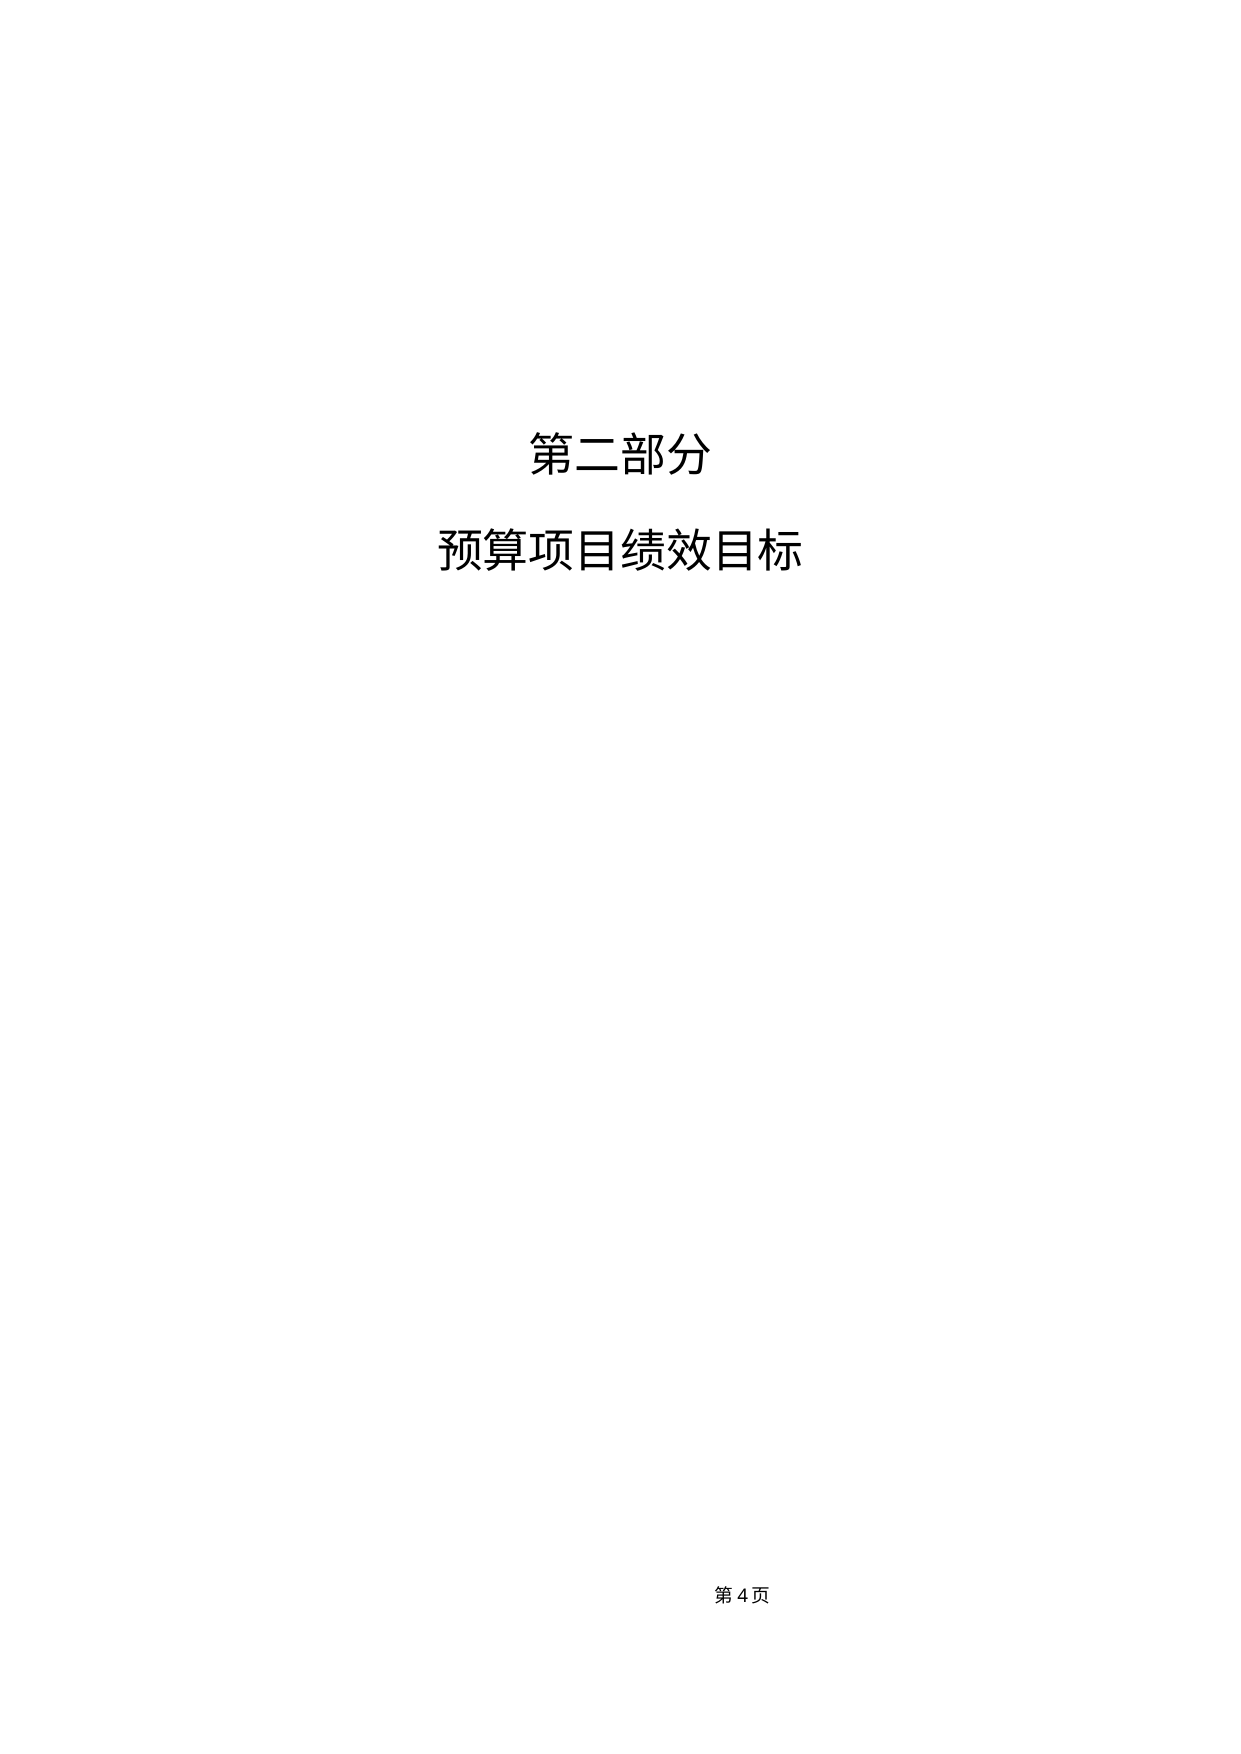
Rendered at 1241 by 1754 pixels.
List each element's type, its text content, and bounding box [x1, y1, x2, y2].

text 预算项目绩效目标 [136, 519, 1104, 581]
text 第二部分 [136, 422, 1104, 485]
